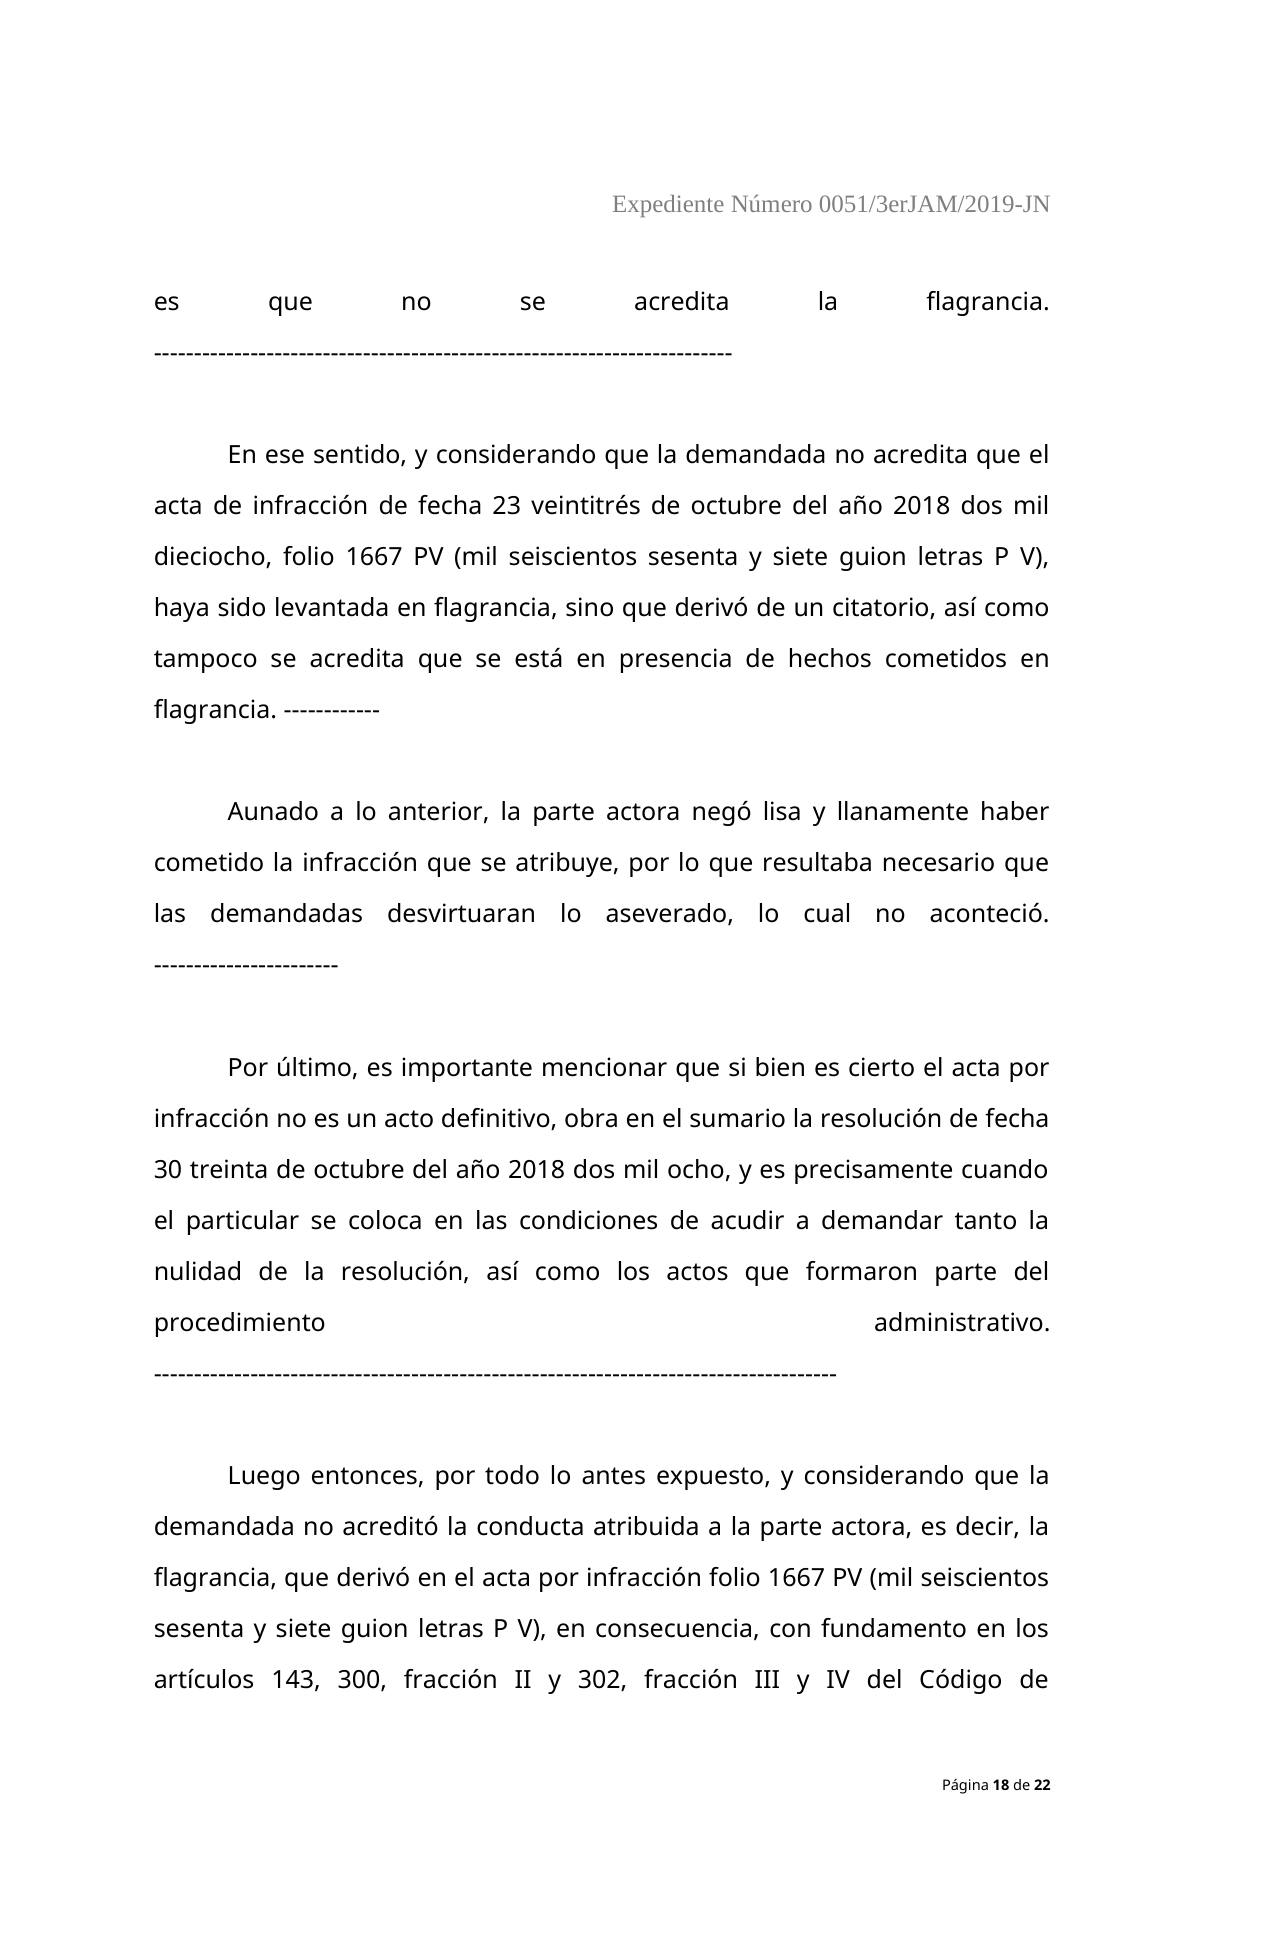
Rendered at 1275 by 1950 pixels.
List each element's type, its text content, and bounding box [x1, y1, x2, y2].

text Por último, es importante mencionar que si bien es cierto el acta por infracción no es un acto definitivo, obra en el sumario la resolución de fecha 30 treinta de octubre del año 2018 dos mil ocho, y es precisamente cuando el particular se coloca en las condiciones de acudir a demandar tanto la nulidad de la resolución, así como los actos que formaron parte del procedimiento administrativo. ------------------------------------------------------------------------------------- [153, 1049, 1051, 1389]
text Aunado a lo anterior, la parte actora negó lisa y llanamente haber cometido la infracción que se atribuye, por lo que resultaba necesario que las demandadas desvirtuaran lo aseverado, lo cual no aconteció. ----------------------- [153, 794, 1051, 981]
text En ese sentido, y considerando que la demandada no acredita que el acta de infracción de fecha 23 veintitrés de octubre del año 2018 dos mil dieciocho, folio 1667 PV (mil seiscientos sesenta y siete guion letras P V), haya sido levantada en flagrancia, sino que derivó de un citatorio, así como tampoco se acredita que se está en presencia de hechos cometidos en flagrancia. ------------ [153, 437, 1051, 726]
